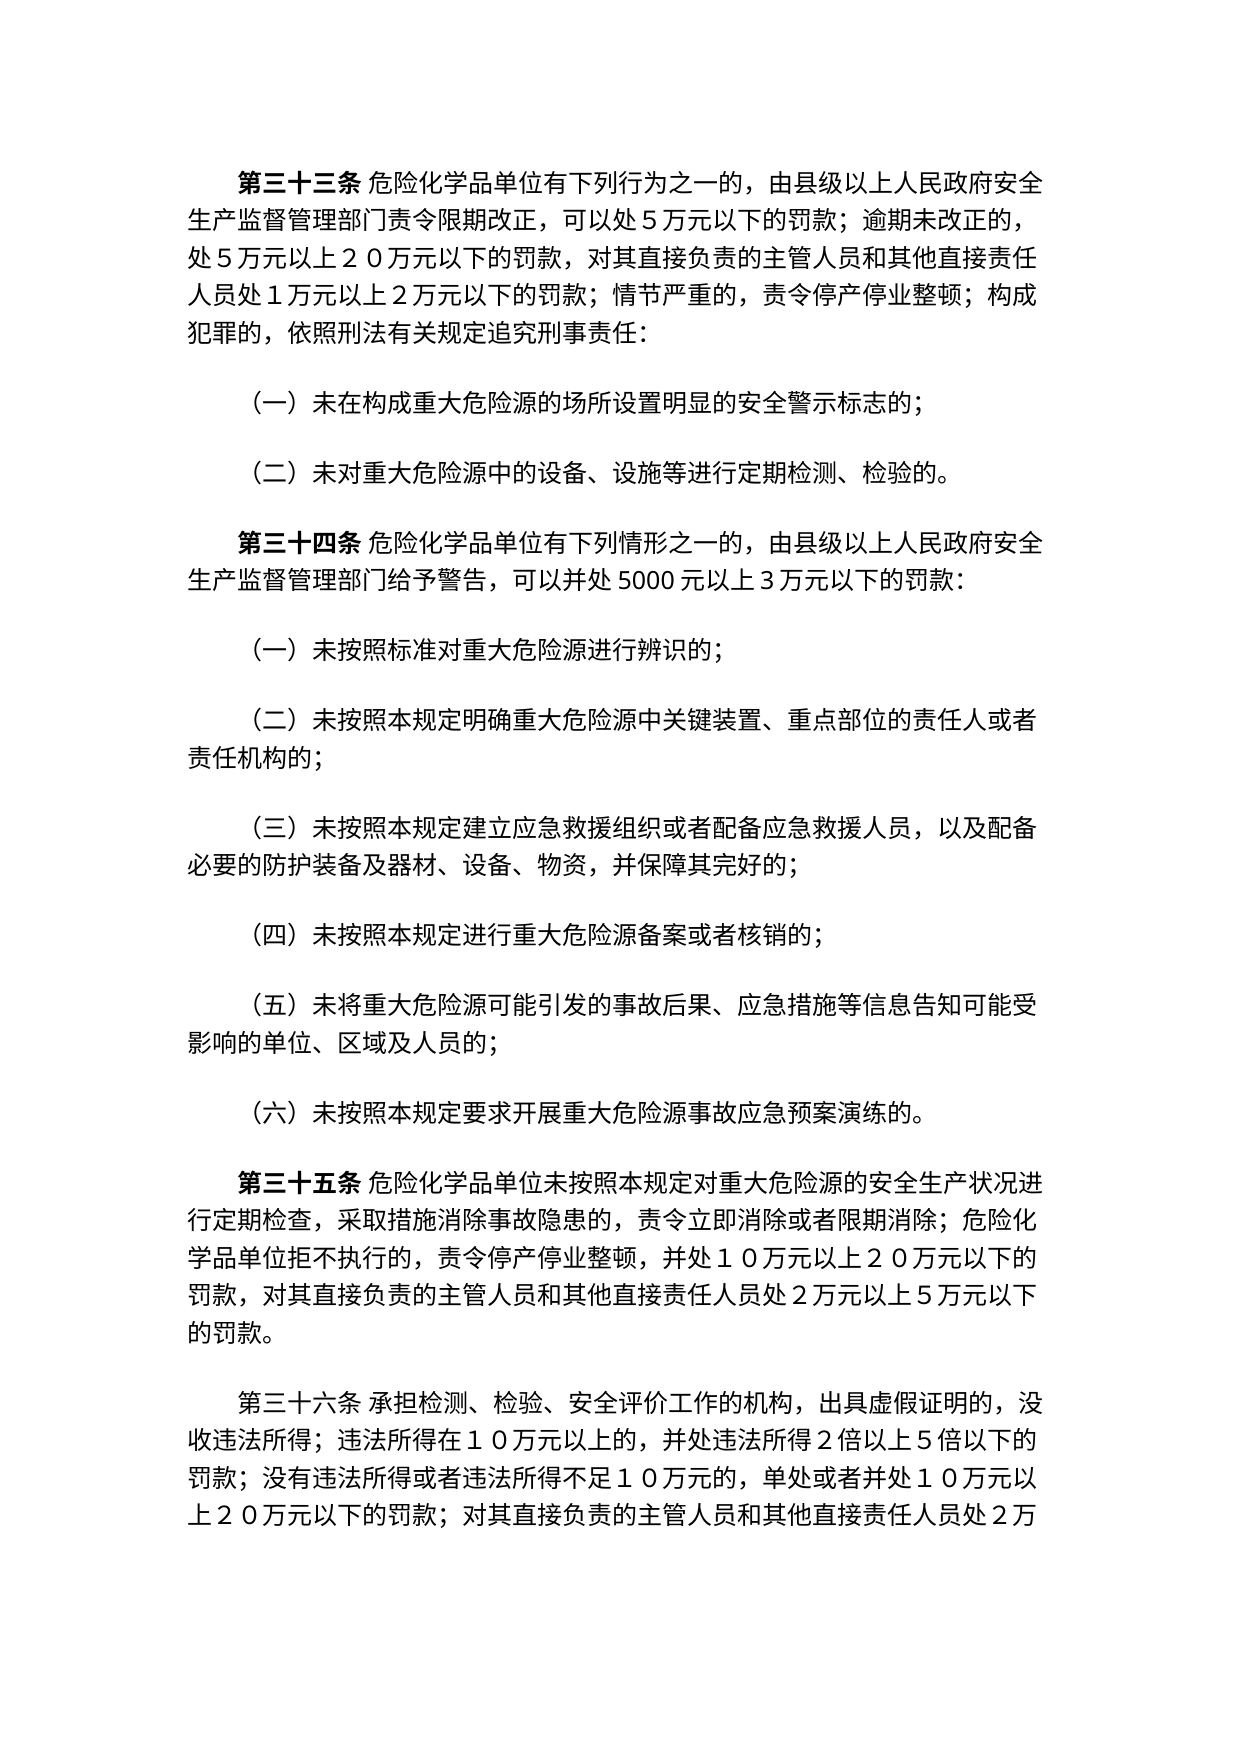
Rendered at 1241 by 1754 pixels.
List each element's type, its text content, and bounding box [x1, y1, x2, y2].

text （二）未对重大危险源中的设备、设施等进行定期检测、检验的。 [187, 452, 1053, 489]
text 第三十三条 危险化学品单位有下列行为之一的，由县级以上人民政府安全生产监督管理部门责令限期改正，可以处５万元以下的罚款；逾期未改正的，处５万元以上２０万元以下的罚款，对其直接负责的主管人员和其他直接责任人员处１万元以上２万元以下的罚款；情节严重的，责令停产停业整顿；构成犯罪的，依照刑法有关规定追究刑事责任： [187, 162, 1053, 349]
text （四）未按照本规定进行重大危险源备案或者核销的； [187, 914, 1053, 952]
text 第三十五条 危险化学品单位未按照本规定对重大危险源的安全生产状况进行定期检查，采取措施消除事故隐患的，责令立即消除或者限期消除；危险化学品单位拒不执行的，责令停产停业整顿，并处１０万元以上２０万元以下的罚款，对其直接负责的主管人员和其他直接责任人员处２万元以上５万元以下的罚款。 [187, 1162, 1053, 1349]
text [187, 1382, 1053, 1532]
text （二）未按照本规定明确重大危险源中关键装置、重点部位的责任人或者责任机构的； [187, 699, 1053, 774]
text （六）未按照本规定要求开展重大危险源事故应急预案演练的。 [187, 1092, 1053, 1129]
text （一）未按照标准对重大危险源进行辨识的； [187, 629, 1053, 667]
text 第三十四条 危险化学品单位有下列情形之一的，由县级以上人民政府安全生产监督管理部门给予警告，可以并处5000元以上3万元以下的罚款： [187, 522, 1053, 597]
text （五）未将重大危险源可能引发的事故后果、应急措施等信息告知可能受影响的单位、区域及人员的； [187, 984, 1053, 1059]
text （三）未按照本规定建立应急救援组织或者配备应急救援人员，以及配备必要的防护装备及器材、设备、物资，并保障其完好的； [187, 807, 1053, 882]
text （一）未在构成重大危险源的场所设置明显的安全警示标志的； [187, 382, 1053, 419]
